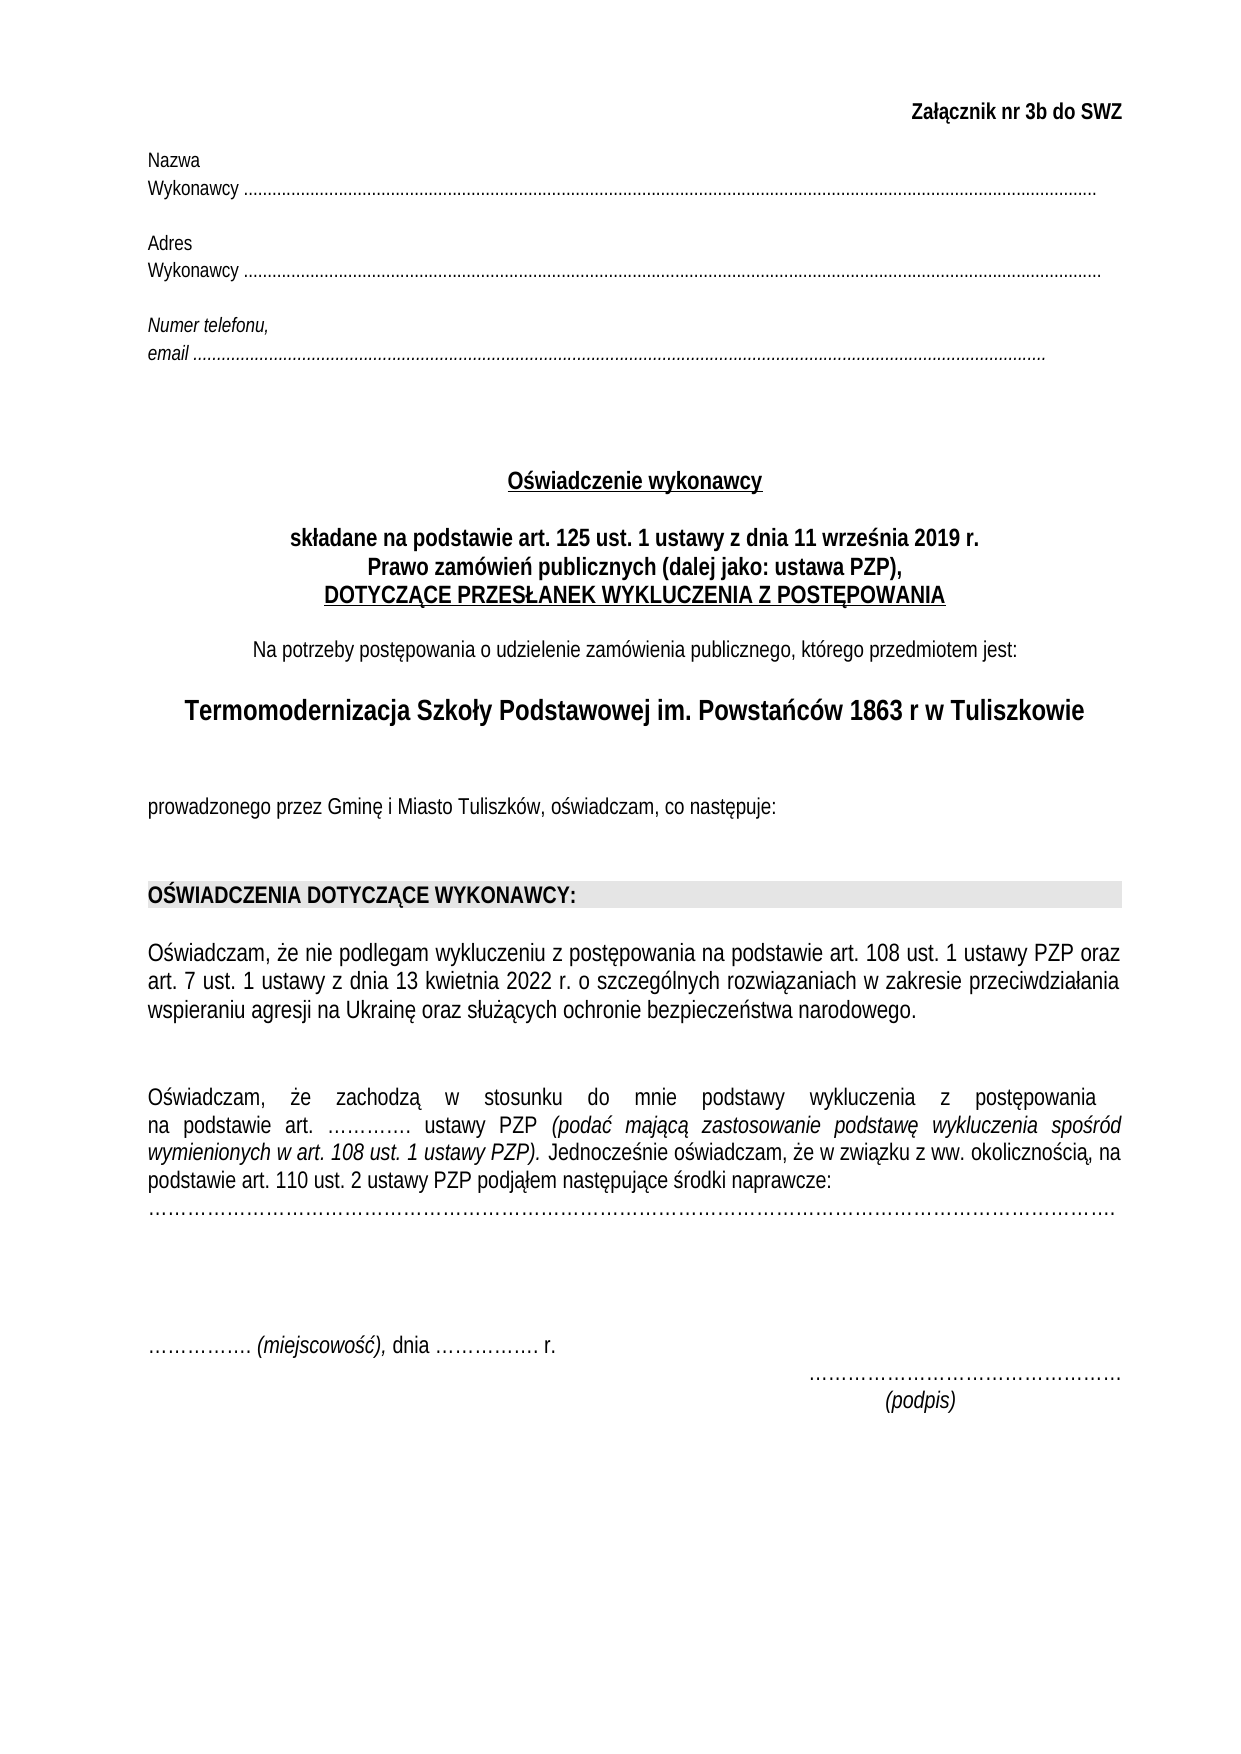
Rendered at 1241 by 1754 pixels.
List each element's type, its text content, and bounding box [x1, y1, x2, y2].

text Termomodernizacja Szkoły Podstawowej im. Powstańców 1863 r w Tuliszkowie [148, 693, 1122, 726]
text Adres Wykonawcy ..................................................................................................................................................................................... [148, 231, 1122, 282]
text składane na podstawie art. 125 ust. 1 ustawy z dnia 11 września 2019 r. [148, 523, 1122, 552]
text …………………………………………………………………………………………………………………………………. [148, 1193, 1122, 1221]
text Nazwa Wykonawcy .................................................................................................................................................................................... [148, 148, 1122, 200]
text prowadzonego przez Gminę i Miasto Tuliszków, oświadczam, co następuje: [148, 793, 1122, 819]
text Prawo zamówień publicznych (dalej jako: ustawa PZP), [148, 552, 1122, 580]
text (podpis) [811, 1386, 1122, 1413]
text DOTYCZĄCE PRZESŁANEK WYKLUCZENIA Z POSTĘPOWANIA [148, 580, 1122, 609]
text Na potrzeby postępowania o udzielenie zamówienia publicznego, którego przedmiotem jest: [148, 636, 1122, 663]
text Numer telefonu, email .................................................................................................................................................................................... [148, 313, 1122, 365]
text ……………. (miejscowość), dnia ……………. r. [148, 1331, 1122, 1358]
text Oświadczam, że nie podlegam wykluczeniu z postępowania na podstawie art. 108 ust. 1 ustawy PZP oraz art. 7 ust. 1 ustawy z dnia 13 kwietnia 2022 r. o szczególnych rozwiązaniach w zakresie przeciwdziałania wspieraniu agresji na Ukrainę oraz służących ochronie bezpieczeństwa narodowego. [148, 938, 1122, 1024]
text Oświadczenie wykonawcy [148, 466, 1122, 494]
text OŚWIADCZENIA DOTYCZĄCE WYKONAWCY: [148, 881, 1122, 908]
text ………………………………………… [148, 1358, 1122, 1386]
text Oświadczam, że zachodzą w stosunku do mnie podstawy wykluczenia z postępowania na podstawie art. …………. ustawy PZP (podać mającą zastosowanie podstawę wykluczenia spośród wymienionych w art. 108 ust. 1 ustawy PZP). Jednocześnie oświadczam, że w związku z ww. okolicznością, na podstawie art. 110 ust. 2 ustawy PZP podjąłem następujące środki naprawcze: [148, 1083, 1122, 1193]
